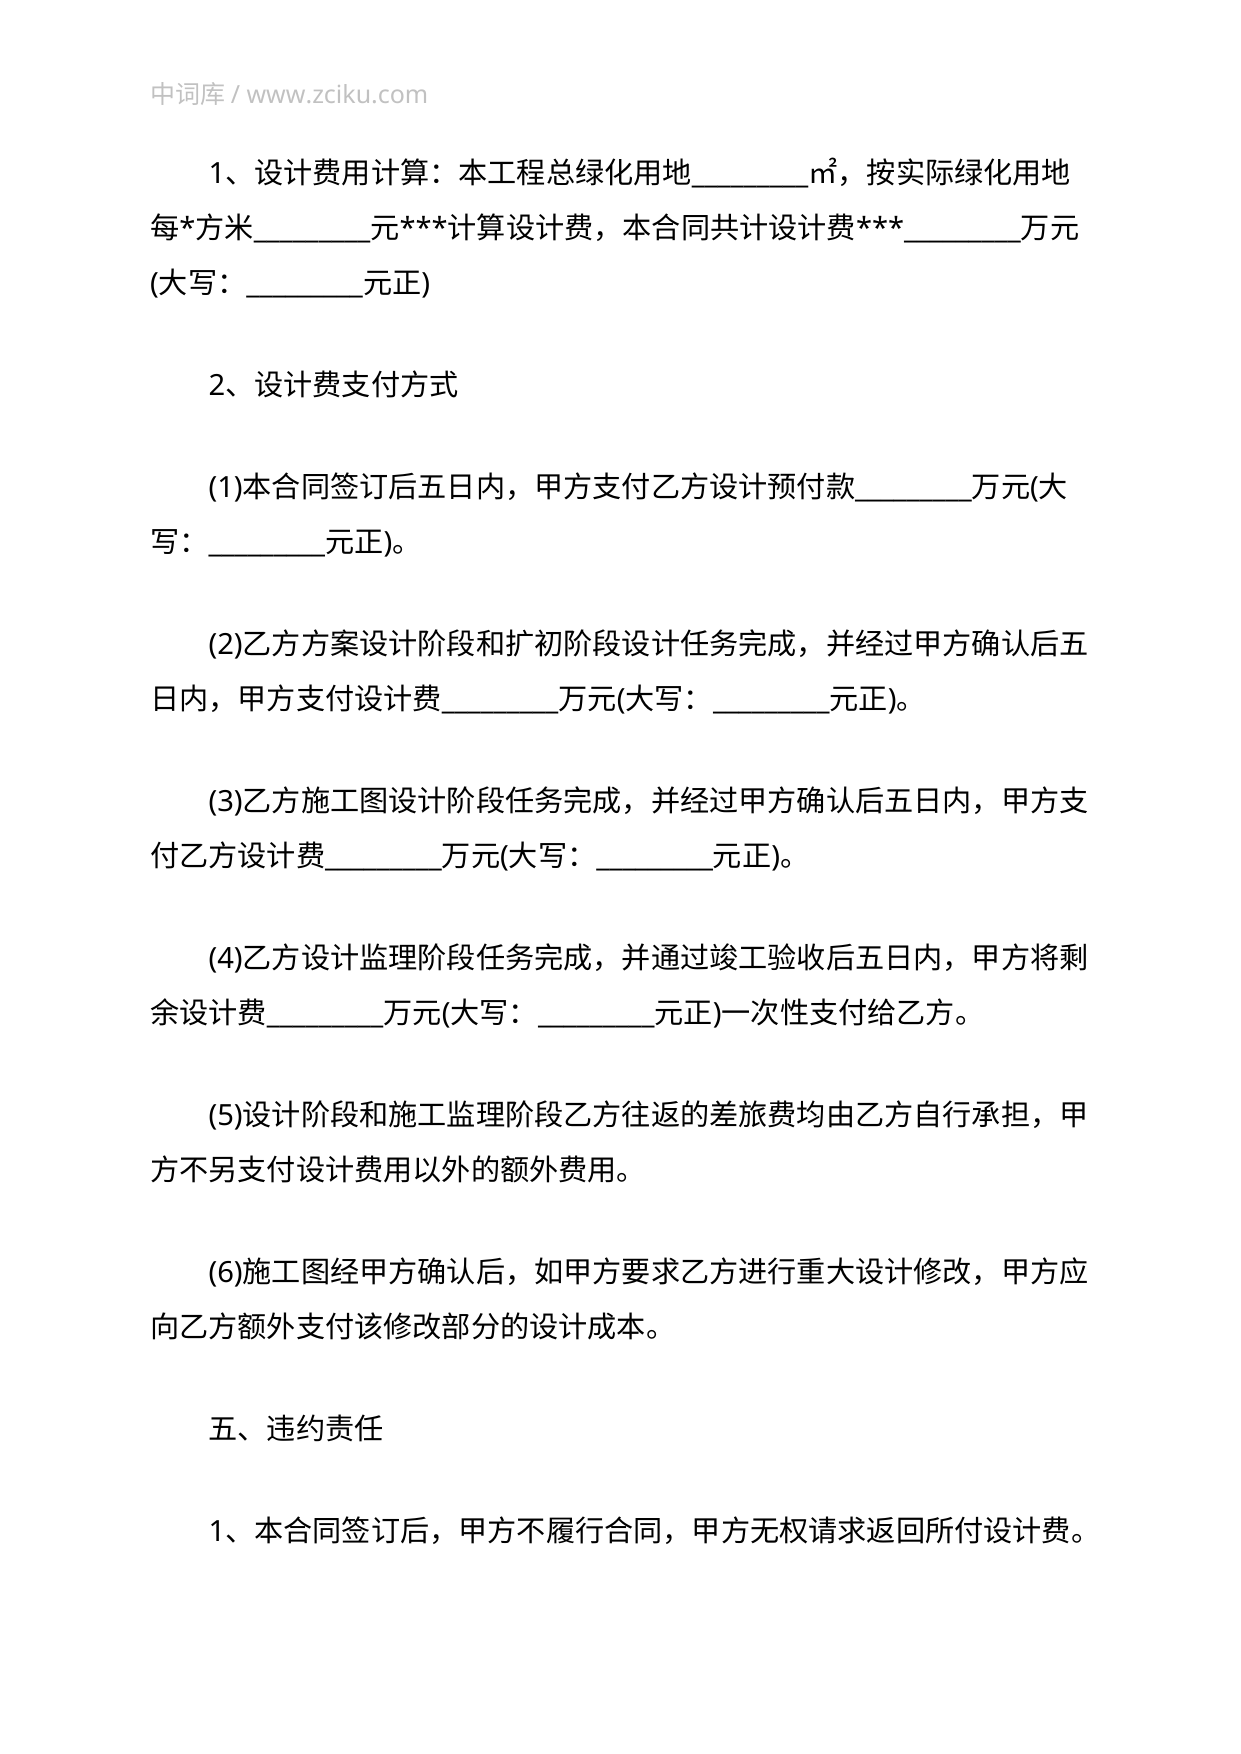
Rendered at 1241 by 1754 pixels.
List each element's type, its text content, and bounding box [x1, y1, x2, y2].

text (5)设计阶段和施工监理阶段乙方往返的差旅费均由乙方自行承担，甲方不另支付设计费用以外的额外费用。 [150, 1092, 1090, 1189]
text (2)乙方方案设计阶段和扩初阶段设计任务完成，并经过甲方确认后五日内，甲方支付设计费_________万元(大写：_________元正)。 [150, 621, 1090, 718]
text (4)乙方设计监理阶段任务完成，并通过竣工验收后五日内，甲方将剩余设计费_________万元(大写：_________元正)一次性支付给乙方。 [150, 935, 1090, 1032]
text 1、设计费用计算：本工程总绿化用地_________㎡，按实际绿化用地每*方米_________元***计算设计费，本合同共计设计费***_________万元(大写：_________元正) [150, 150, 1090, 302]
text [150, 1507, 1090, 1549]
text 五、违约责任 [150, 1405, 1090, 1448]
text (3)乙方施工图设计阶段任务完成，并经过甲方确认后五日内，甲方支付乙方设计费_________万元(大写：_________元正)。 [150, 778, 1090, 875]
text (6)施工图经甲方确认后，如甲方要求乙方进行重大设计修改，甲方应向乙方额外支付该修改部分的设计成本。 [150, 1249, 1090, 1346]
text 2、设计费支付方式 [150, 362, 1090, 404]
text (1)本合同签订后五日内，甲方支付乙方设计预付款_________万元(大写：_________元正)。 [150, 464, 1090, 561]
